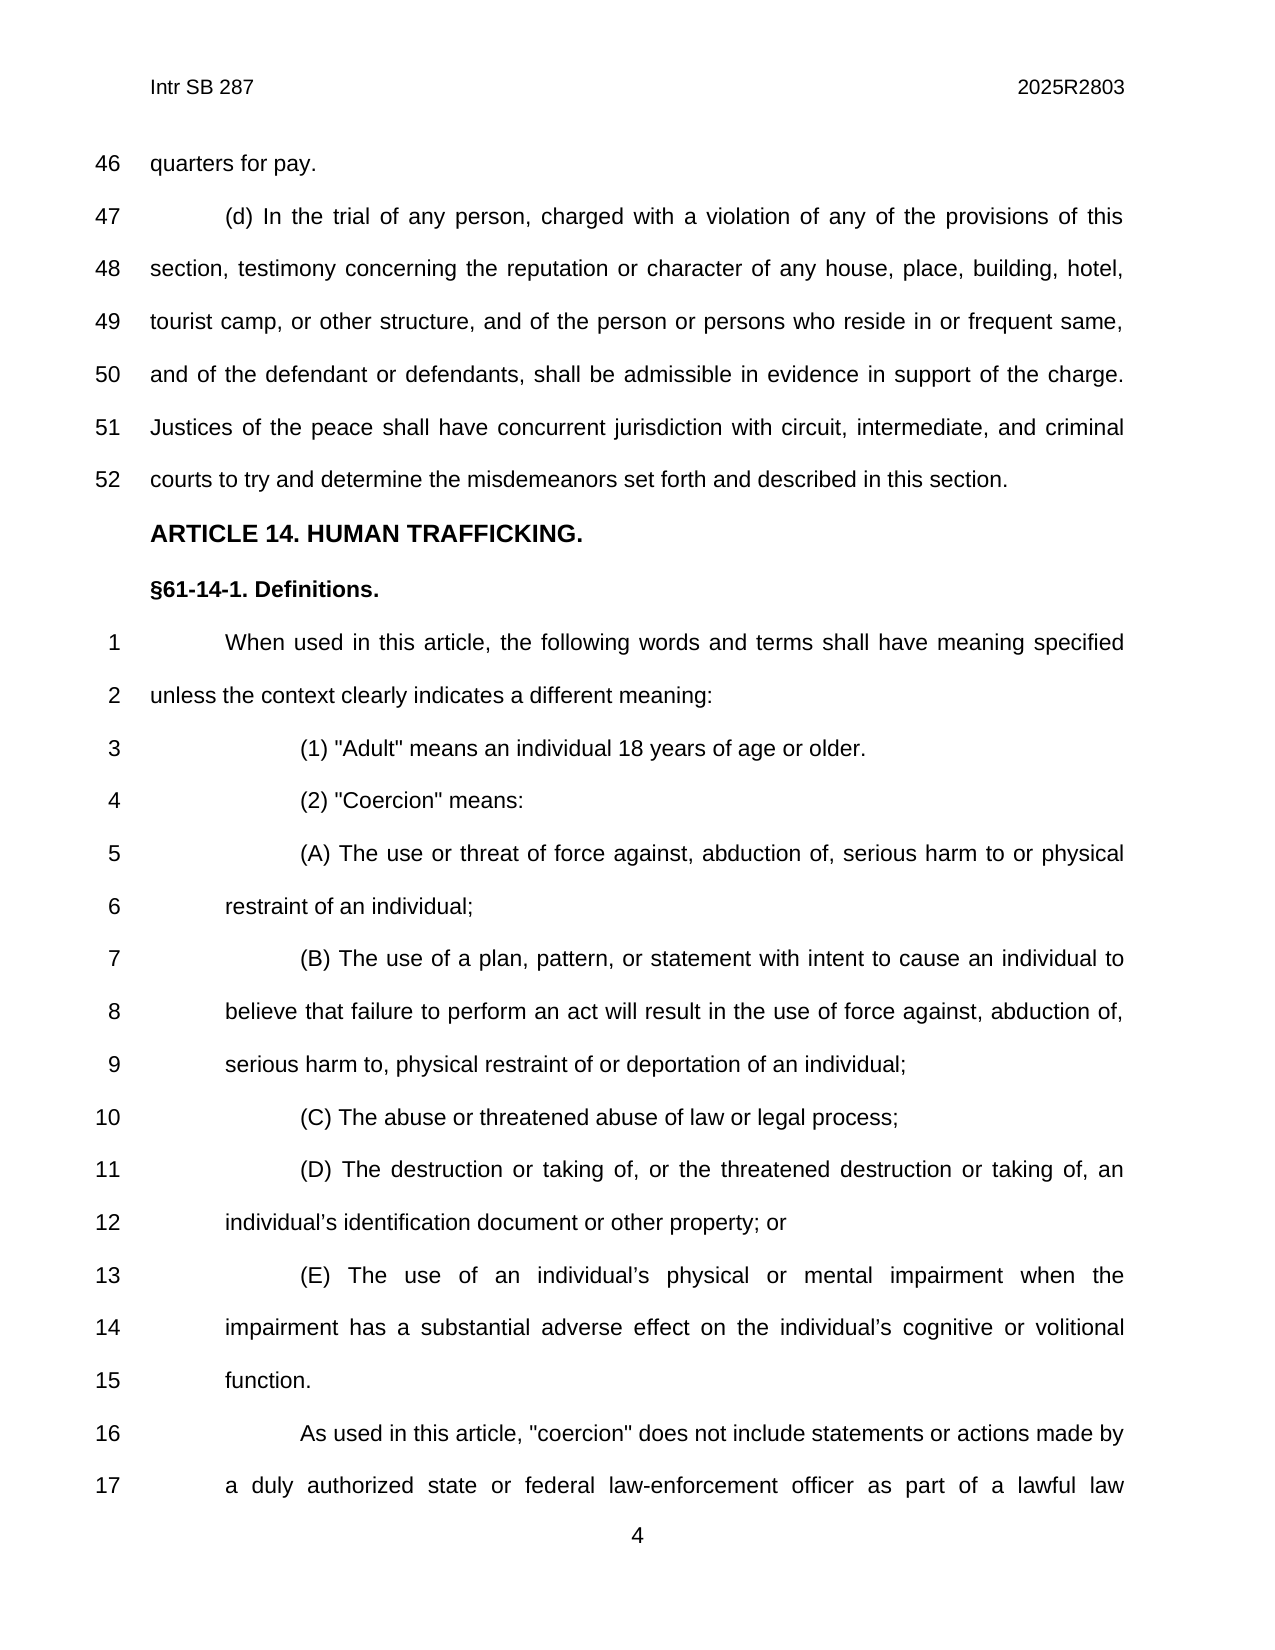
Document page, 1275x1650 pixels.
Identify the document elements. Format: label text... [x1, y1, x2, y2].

text (2) "Coercion" means: [225, 787, 1125, 814]
text (B) The use of a plan, pattern, or statement with intent to cause an individual to believe that failure to perform an act will result in the use of force against, abduction of, serious harm to, physical restraint of or deportation of an individual; [225, 945, 1125, 1077]
text (E) The use of an individual’s physical or mental impairment when the impairment has a substantial adverse effect on the individual’s cognitive or volitional function. [225, 1262, 1125, 1393]
subtitle §61-14-1. Definitions. [150, 576, 1125, 603]
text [150, 150, 1125, 176]
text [225, 1420, 1125, 1499]
text (d) In the trial of any person, charged with a violation of any of the provisions of this section, testimony concerning the reputation or character of any house, place, building, hotel, tourist camp, or other structure, and of the person or persons who reside in or frequent same, and of the defendant or defendants, shall be admissible in evidence in support of the charge. Justices of the peace shall have concurrent jurisdiction with circuit, intermediate, and criminal courts to try and determine the misdemeanors set forth and described in this section. [150, 203, 1125, 493]
subtitle ARTICLE 14. HUMAN TRAFFICKING. [150, 519, 1125, 548]
text When used in this article, the following words and terms shall have meaning specified unless the context clearly indicates a different meaning: [150, 629, 1125, 708]
text (C) The abuse or threatened abuse of law or legal process; [225, 1103, 1125, 1130]
text (A) The use or threat of force against, abduction of, serious harm to or physical restraint of an individual; [225, 840, 1125, 919]
text (D) The destruction or taking of, or the threatened destruction or taking of, an individual’s identification document or other property; or [225, 1156, 1125, 1235]
text (1) "Adult" means an individual 18 years of age or older. [225, 734, 1125, 761]
